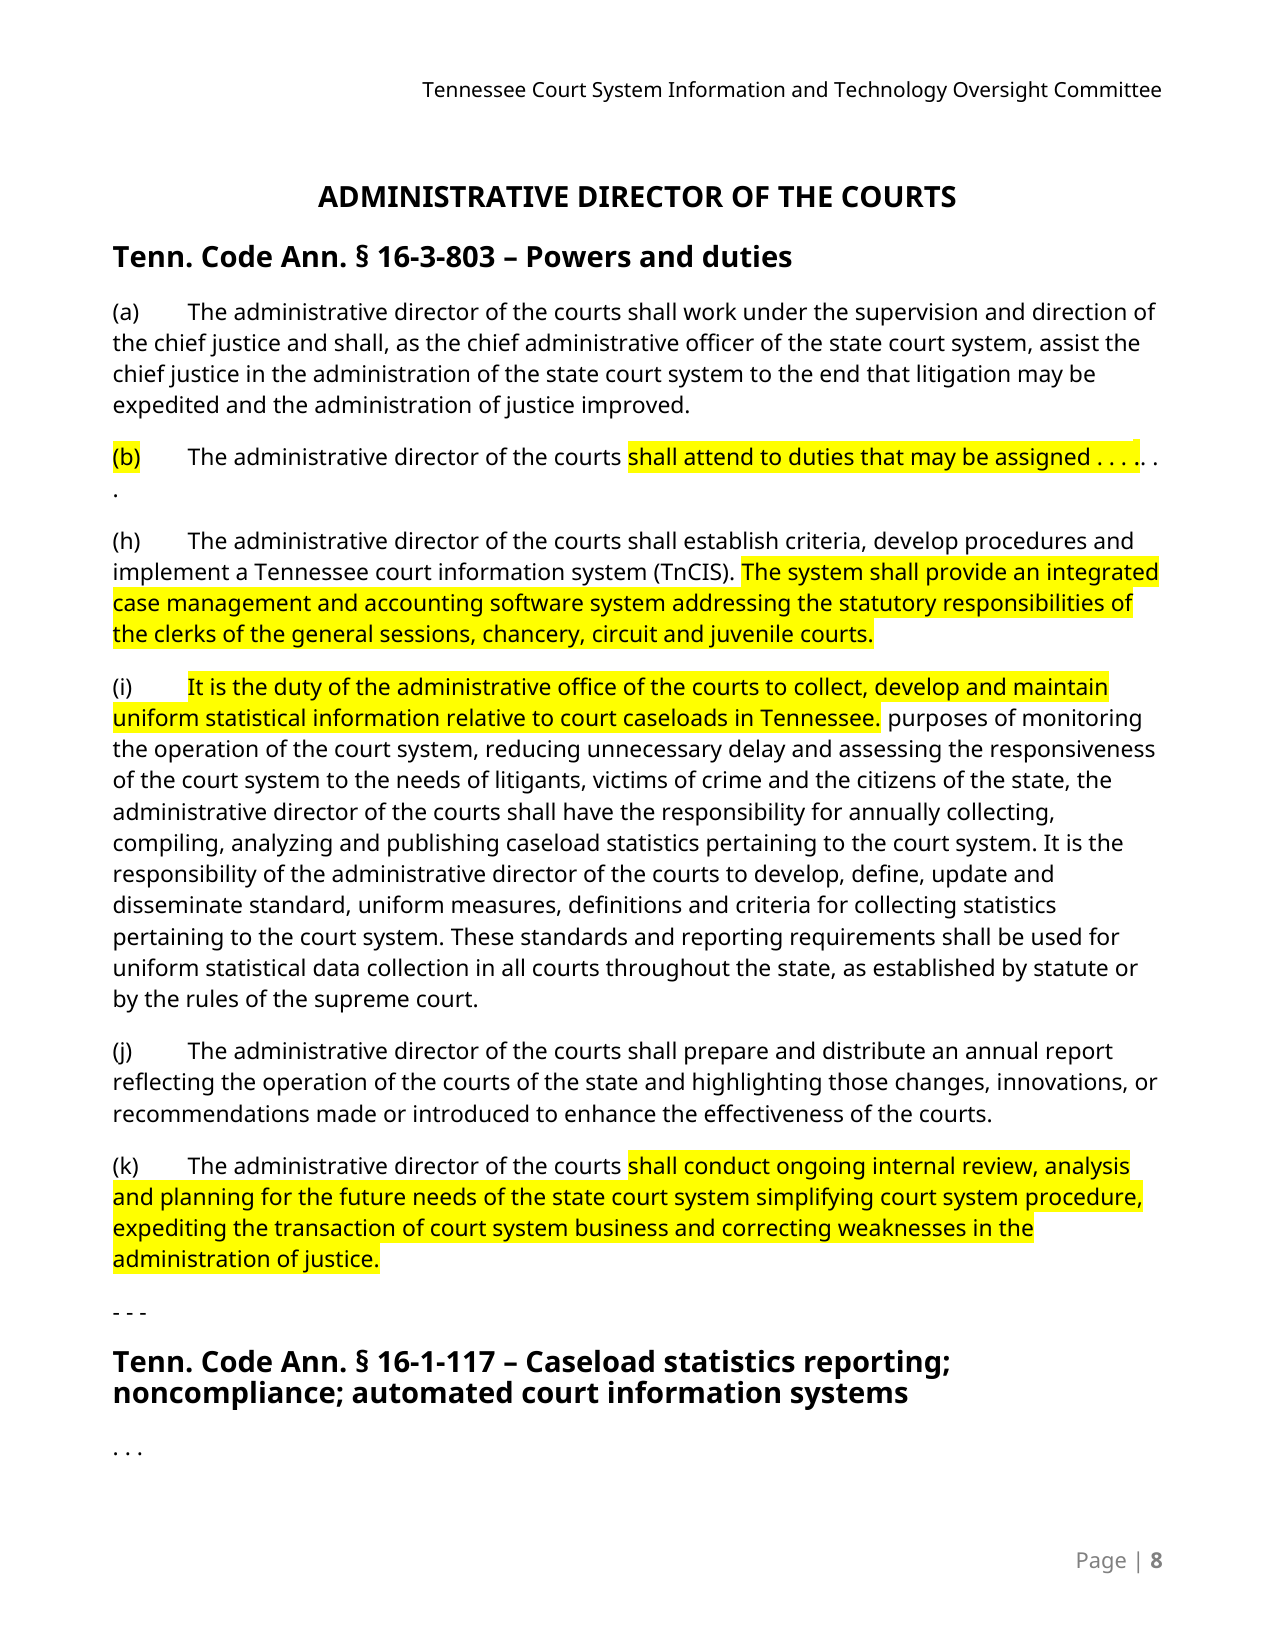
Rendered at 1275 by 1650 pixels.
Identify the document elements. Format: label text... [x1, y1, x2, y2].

text Tenn. Code Ann. § 16-3-803 – Powers and duties [112, 243, 1162, 274]
text (b) The administrative director of the courts shall attend to duties that may be assigned . . . .. . . [112, 441, 1162, 503]
text (j) The administrative director of the courts shall prepare and distribute an annual report reflecting the operation of the courts of the state and highlighting those changes, innovations, or recommendations made or introduced to enhance the effectiveness of the courts. [112, 1034, 1162, 1128]
text Tenn. Code Ann. § 16-1-117 – Caseload statistics reporting; noncompliance; automated court information systems [112, 1347, 1162, 1409]
text ADMINISTRATIVE DIRECTOR OF THE COURTS [112, 176, 1162, 216]
text - - - [112, 1295, 1162, 1326]
text (i) It is the duty of the administrative office of the courts to collect, develop and maintain uniform statistical information relative to court caseloads in Tennessee. purposes of monitoring the operation of the court system, reducing unnecessary delay and assessing the responsiveness of the court system to the needs of litigants, victims of crime and the citizens of the state, the administrative director of the courts shall have the responsibility for annually collecting, compiling, analyzing and publishing caseload statistics pertaining to the court system. It is the responsibility of the administrative director of the courts to develop, define, update and disseminate standard, uniform measures, definitions and criteria for collecting statistics pertaining to the court system. These standards and reporting requirements shall be used for uniform statistical data collection in all courts throughout the state, as established by statute or by the rules of the supreme court. [112, 670, 1162, 1014]
text . . . [112, 1430, 1162, 1462]
text (h) The administrative director of the courts shall establish criteria, develop procedures and implement a Tennessee court information system (TnCIS). The system shall provide an integrated case management and accounting software system addressing the statutory responsibilities of the clerks of the general sessions, chancery, circuit and juvenile courts. [112, 524, 1162, 649]
text (a) The administrative director of the courts shall work under the supervision and direction of the chief justice and shall, as the chief administrative officer of the state court system, assist the chief justice in the administration of the state court system to the end that litigation may be expedited and the administration of justice improved. [112, 295, 1162, 420]
text (k) The administrative director of the courts shall conduct ongoing internal review, analysis and planning for the future needs of the state court system simplifying court system procedure, expediting the transaction of court system business and correcting weaknesses in the administration of justice. [112, 1149, 1162, 1274]
